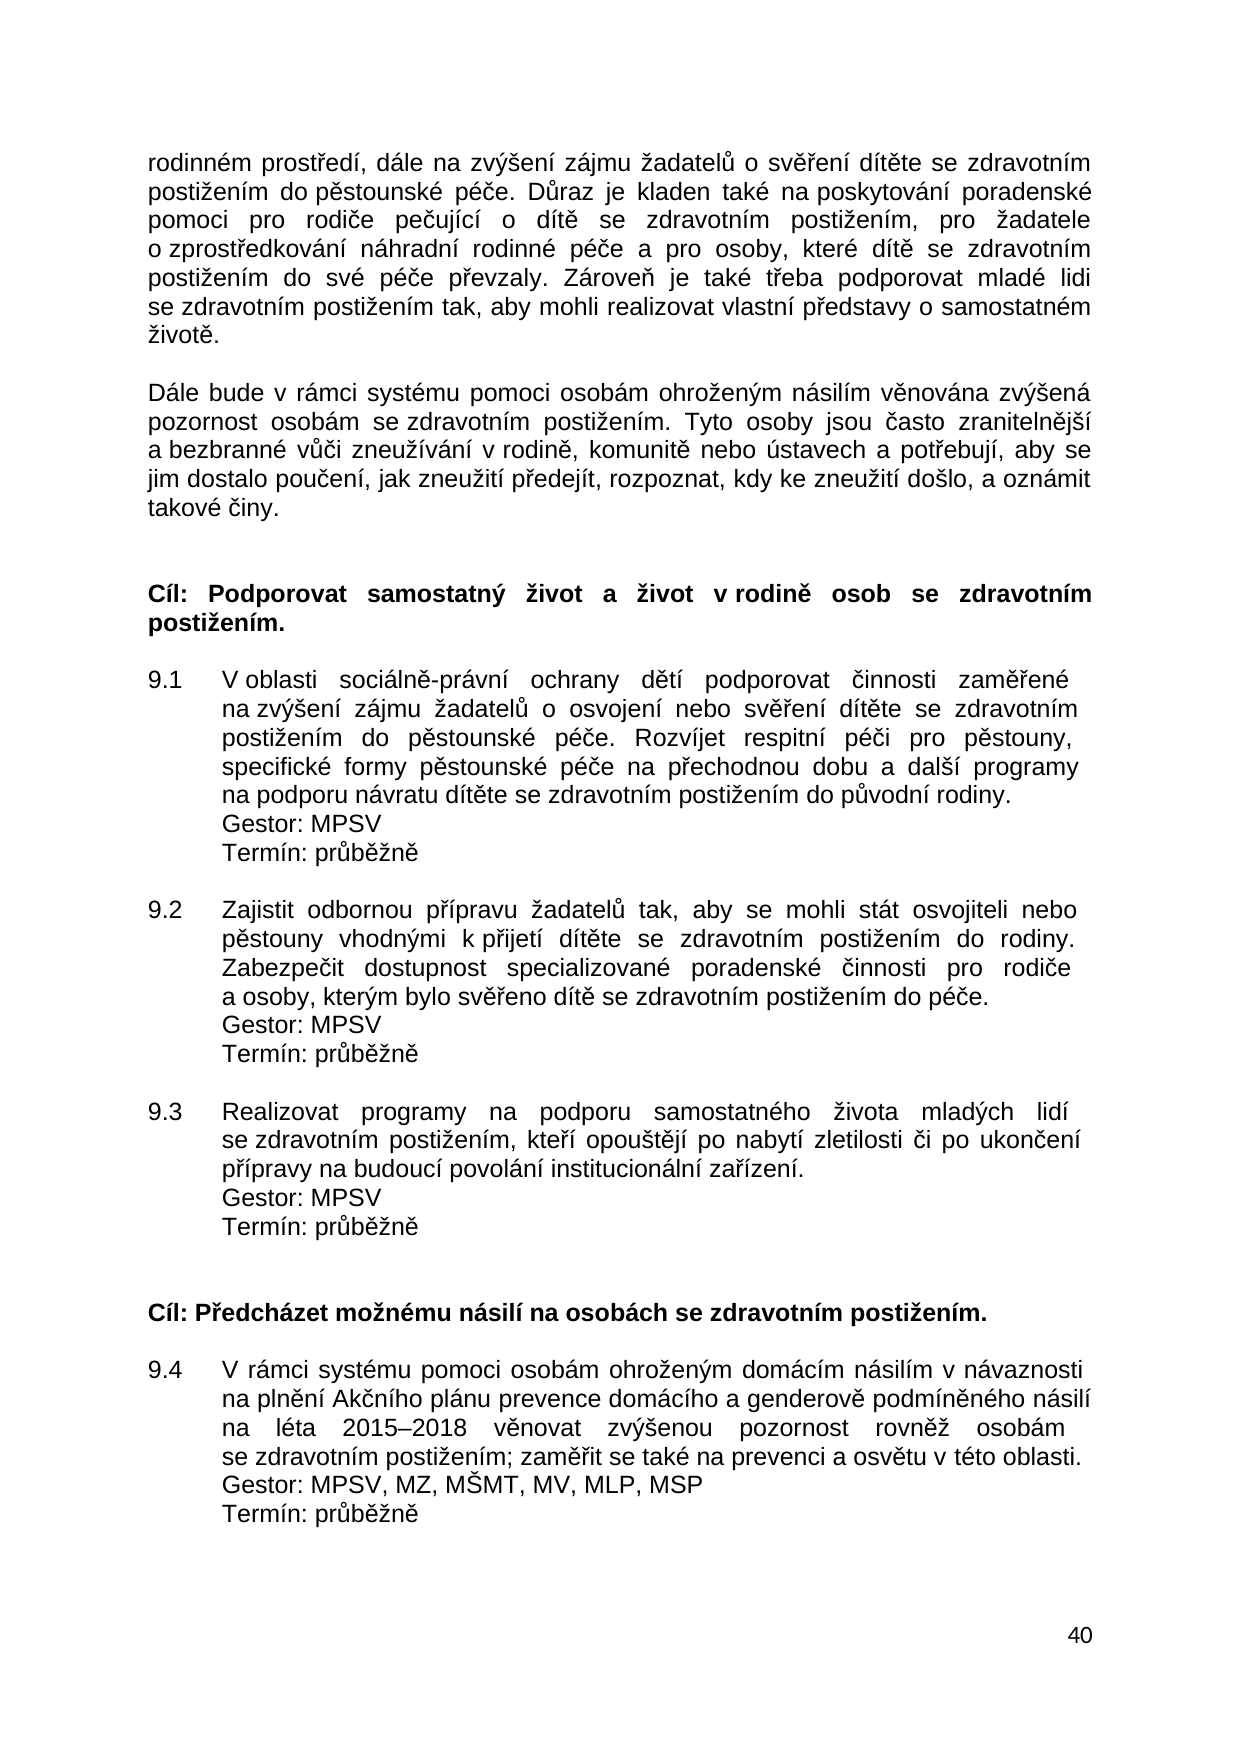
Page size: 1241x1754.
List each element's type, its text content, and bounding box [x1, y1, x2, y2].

text Termín: průběžně [148, 838, 1092, 866]
text Cíl: Podporovat samostatný život a život v rodině osob se zdravotním postižením. [148, 579, 1092, 636]
text Gestor: MPSV [148, 809, 1092, 838]
text Cíl: Předcházet možnému násilí na osobách se zdravotním postižením. [148, 1298, 1092, 1326]
text 9.4 V rámci systému pomoci osobám ohroženým domácím násilím v návaznosti na plnění Akčního plánu prevence domácího a genderově podmíněného násilí na léta 2015–2018 věnovat zvýšenou pozornost rovněž osobám se zdravotním postižením; zaměřit se také na prevenci a osvětu v této oblasti. [148, 1355, 1092, 1470]
text 9.3 Realizovat programy na podporu samostatného života mladých lidí se zdravotním postižením, kteří opouštějí po nabytí zletilosti či po ukončení přípravy na budoucí povolání institucionální zařízení. [148, 1096, 1092, 1183]
text Termín: průběžně [148, 1211, 1092, 1240]
text Gestor: MPSV, MZ, MŠMT, MV, MLP, MSP [148, 1470, 1092, 1499]
text Termín: průběžně [148, 1039, 1092, 1068]
text Dále bude v rámci systému pomoci osobám ohroženým násilím věnována zvýšená pozornost osobám se zdravotním postižením. Tyto osoby jsou často zranitelnější a bezbranné vůči zneužívání v rodině, komunitě nebo ústavech a potřebují, aby se jim dostalo poučení, jak zneužití předejít, rozpoznat, kdy ke zneužití došlo, a oznámit takové činy. [148, 378, 1092, 521]
text Termín: průběžně [148, 1499, 1092, 1528]
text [148, 148, 1092, 349]
text 9.2 Zajistit odbornou přípravu žadatelů tak, aby se mohli stát osvojiteli nebo pěstouny vhodnými k přijetí dítěte se zdravotním postižením do rodiny. Zabezpečit dostupnost specializované poradenské činnosti pro rodiče a osoby, kterým bylo svěřeno dítě se zdravotním postižením do péče. [148, 895, 1092, 1010]
text Gestor: MPSV [148, 1010, 1092, 1039]
text 9.1 V oblasti sociálně-právní ochrany dětí podporovat činnosti zaměřené na zvýšení zájmu žadatelů o osvojení nebo svěření dítěte se zdravotním postižením do pěstounské péče. Rozvíjet respitní péči pro pěstouny, specifické formy pěstounské péče na přechodnou dobu a další programy na podporu návratu dítěte se zdravotním postižením do původní rodiny. [148, 665, 1092, 809]
text Gestor: MPSV [148, 1183, 1092, 1211]
